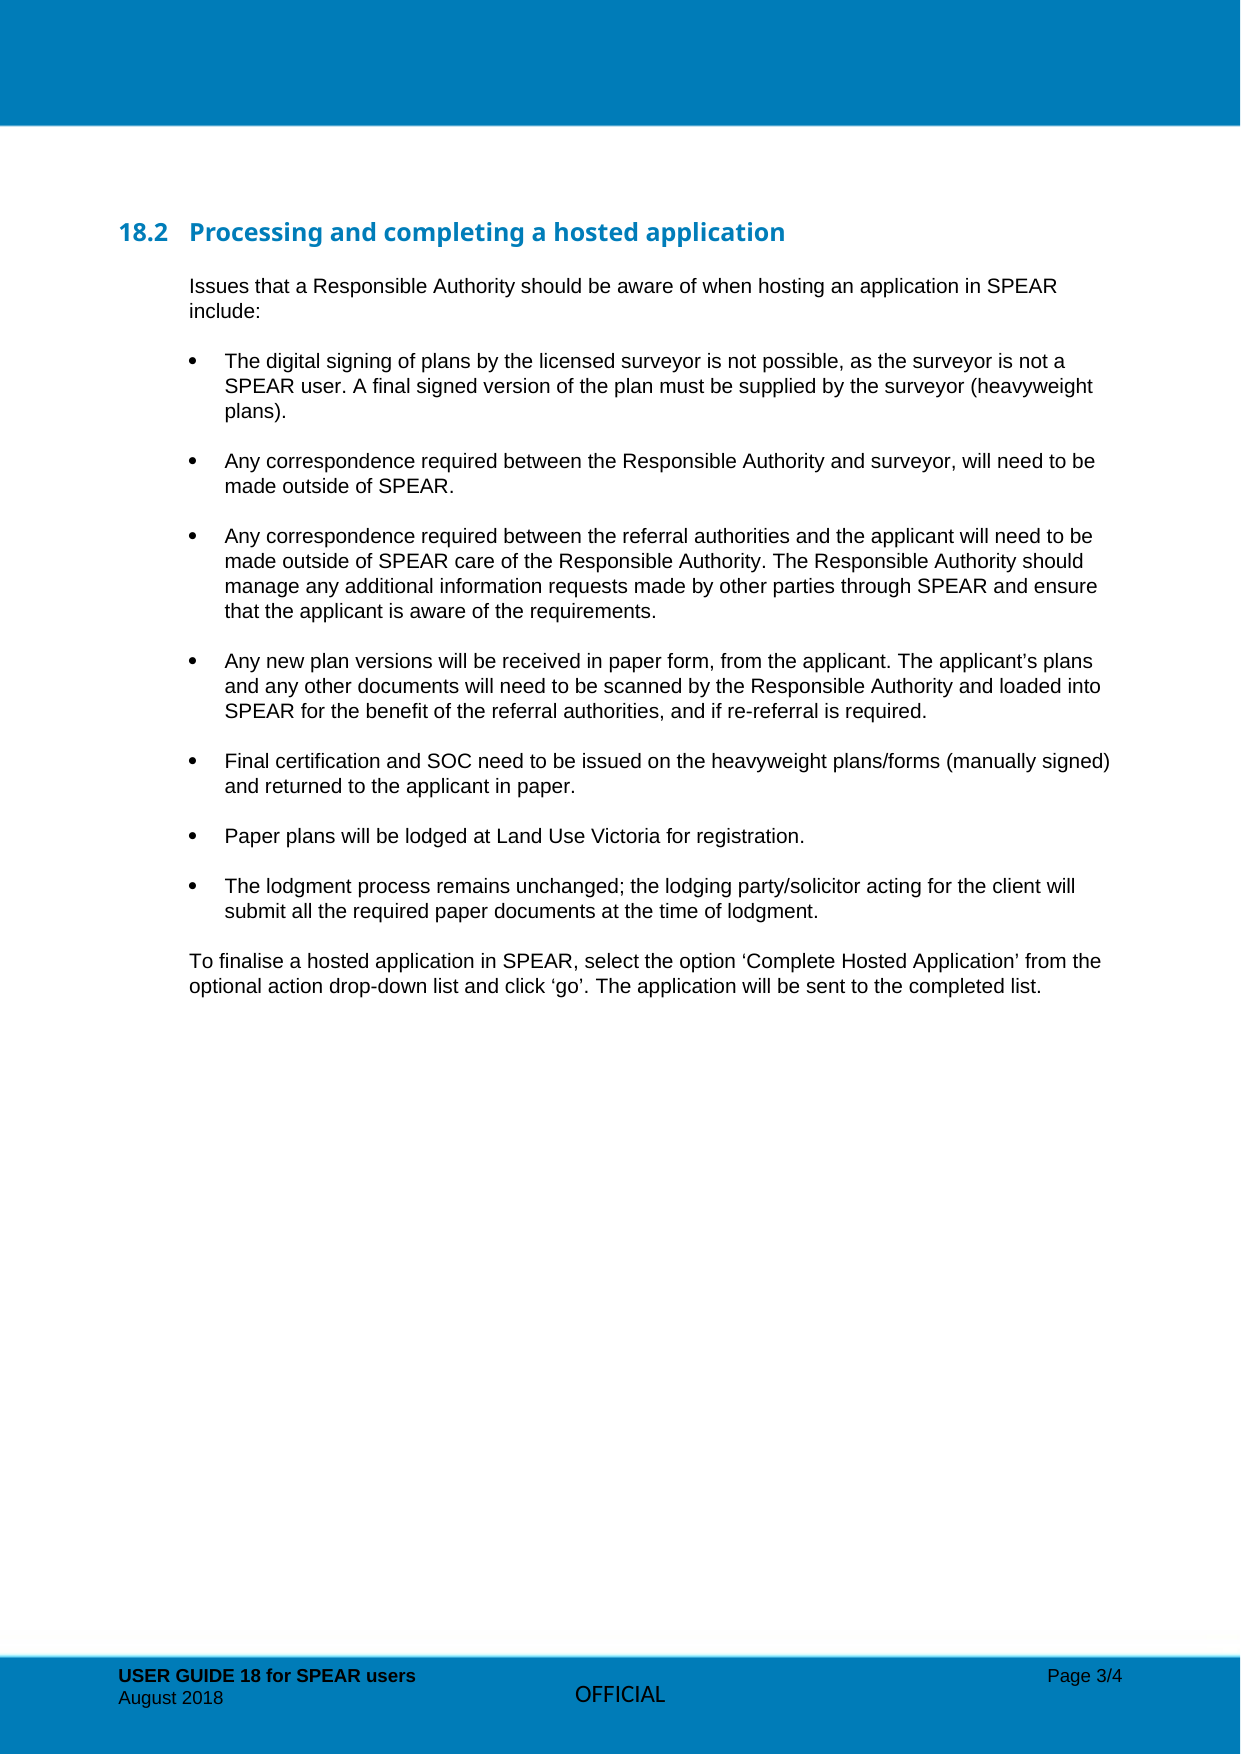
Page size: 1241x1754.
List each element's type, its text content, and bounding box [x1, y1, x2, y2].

text Any correspondence required between the referral authorities and the applicant will need to be made outside of SPEAR care of the Responsible Authority. The Responsible Authority should manage any additional information requests made by other parties through SPEAR and ensure that the applicant is aware of the requirements. [189, 524, 1122, 624]
text Issues that a Responsible Authority should be aware of when hosting an application in SPEAR include: [189, 274, 1122, 324]
picture [0, 126, 1241, 1657]
text Paper plans will be lodged at Land Use Victoria for registration. [189, 824, 1122, 849]
text Any new plan versions will be received in paper form, from the applicant. The applicant’s plans and any other documents will need to be scanned by the Responsible Authority and loaded into SPEAR for the benefit of the referral authorities, and if re-referral is required. [189, 649, 1122, 724]
text The lodgment process remains unchanged; the lodging party/solicitor acting for the client will submit all the required paper documents at the time of lodgment. [189, 874, 1122, 924]
subtitle 18.2 Processing and completing a hosted application [118, 215, 1122, 249]
text To finalise a hosted application in SPEAR, select the option ‘Complete Hosted Application’ from the optional action drop-down list and click ‘go’. The application will be sent to the completed list. [189, 949, 1122, 999]
text Final certification and SOC need to be issued on the heavyweight plans/forms (manually signed) and returned to the applicant in paper. [189, 749, 1122, 799]
text The digital signing of plans by the licensed surveyor is not possible, as the surveyor is not a SPEAR user. A final signed version of the plan must be supplied by the surveyor (heavyweight plans). [189, 349, 1122, 424]
text Any correspondence required between the Responsible Authority and surveyor, will need to be made outside of SPEAR. [189, 449, 1122, 499]
